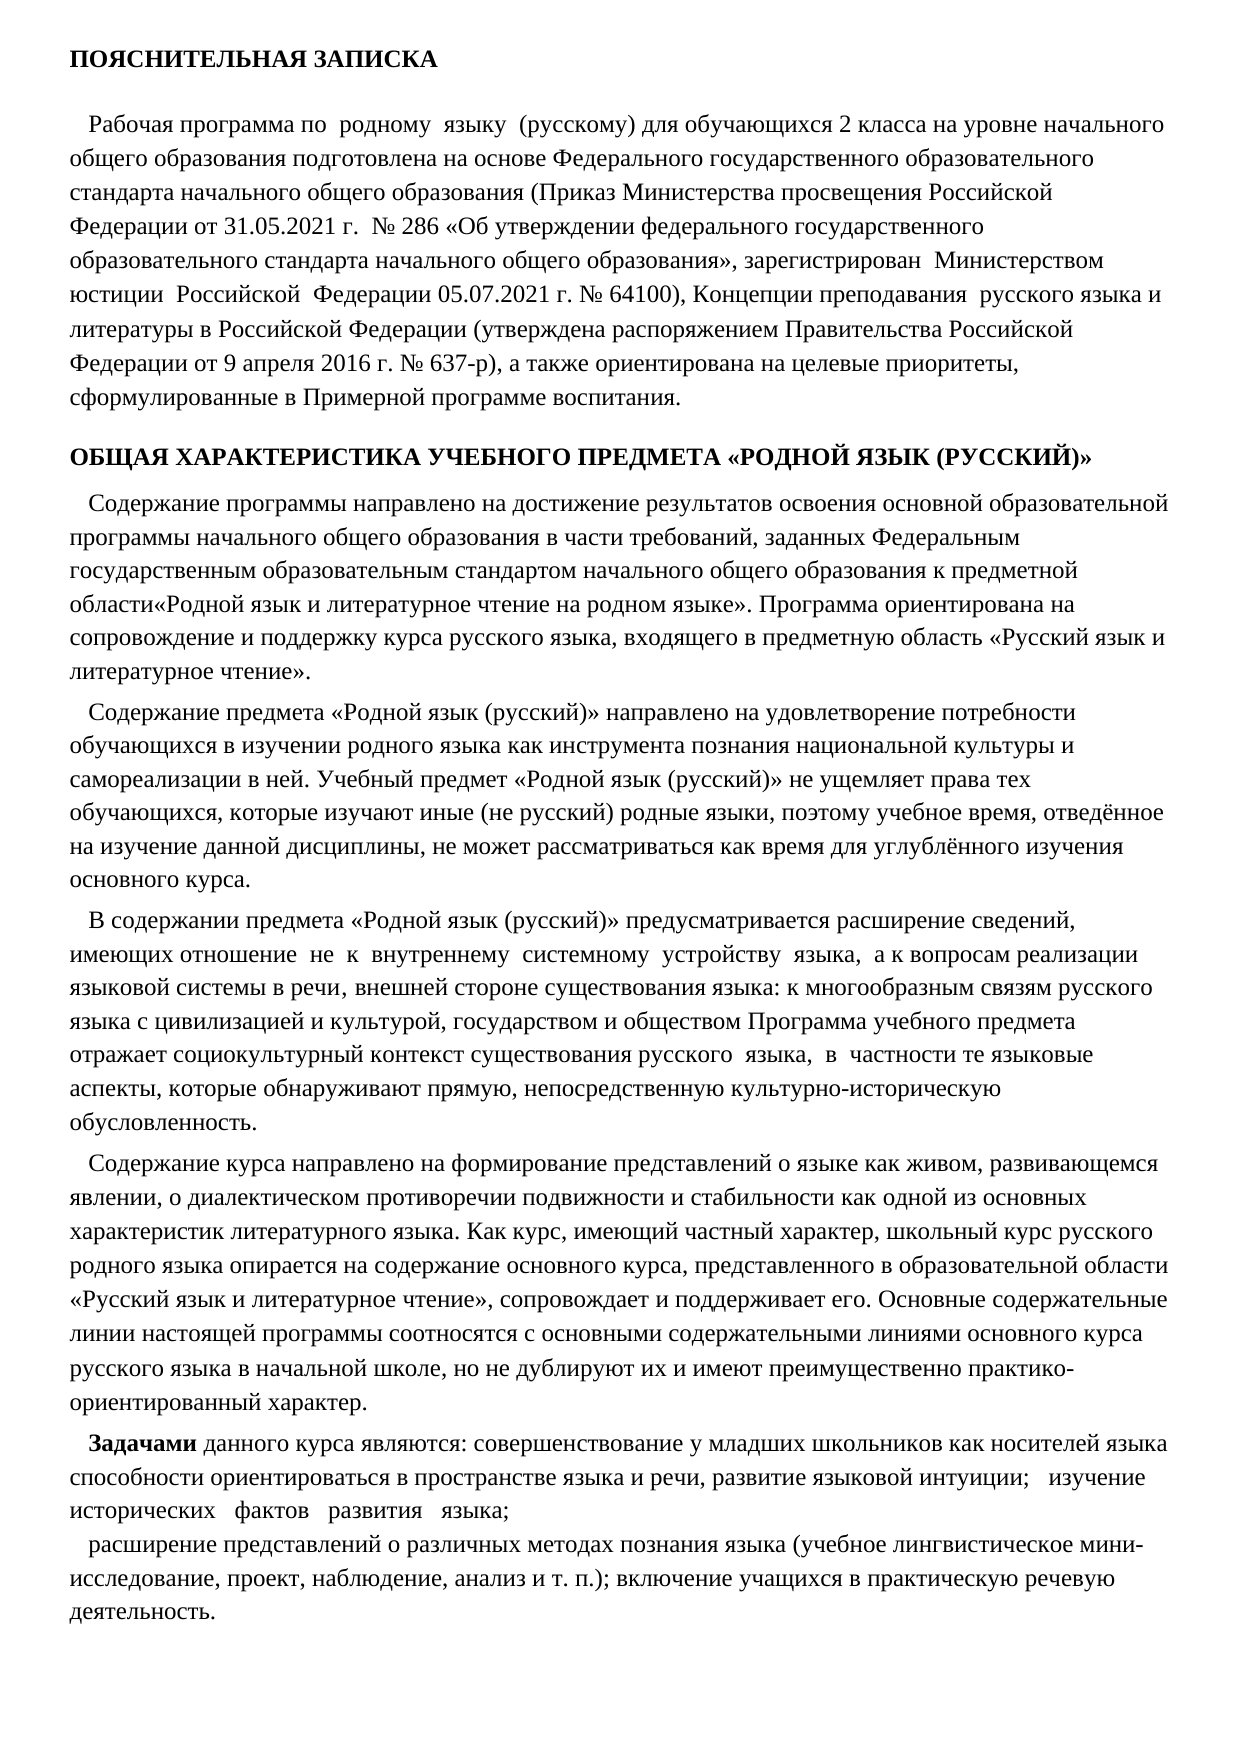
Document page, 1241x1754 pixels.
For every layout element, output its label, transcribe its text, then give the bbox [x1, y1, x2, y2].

text Задачами данного курса являются: совершенствование у младших школьников как носителей языка способности ориентироваться в пространстве языка и речи, развитие языковой интуиции; изучение исторических фактов развития языка; расширение представлений о различных методах познания языка (учебное лингвистическое мини-исследование, проект, наблюдение, анализ и т. п.); включение учащихся в практическую речевую деятельность. [69, 1428, 1172, 1625]
text Содержание предмета «Родной язык (русский)» направлено на удовлетворение потребности обучающихся в изучении родного языка как инструмента познания национальной культуры и самореализации в ней. Учебный предмет «Родной язык (русский)» не ущемляет права тех обучающихся, которые изучают иные (не русский) родные языки, поэтому учебное время, отведённое на изучение данной дисциплины, не может рассматриваться как время для углублённого изучения основного курса. [69, 697, 1172, 893]
text В содержании предмета «Родной язык (русский)» предусматривается расширение сведений, имеющих отношение не к внутреннему системному устройству языка, а к вопросам реализации языковой системы в речи‚ внешней стороне существования языка: к многообразным связям русского языка с цивилизацией и культурой, государством и обществом Программа учебного предмета отражает социокультурный контекст существования русского языка, в частности те языковые аспекты, которые обнаруживают прямую, непосредственную культурно-историческую обусловленность. [69, 905, 1157, 1135]
text ПОЯСНИТЕЛЬНАЯ ЗАПИСКА [69, 45, 1172, 73]
text Содержание курса направлено на формирование представлений о языке как живом, развивающемся явлении, о диалектическом противоречии подвижности и стабильности как одной из основных характеристик литературного языка. Как курс, имеющий частный характер, школьный курс русского родного языка опирается на содержание основного курса, представленного в образовательной области «Русский язык и литературное чтение», сопровождает и поддерживает его. Основные содержательные линии настоящей программы соотносятся с основными содержательными линиями основного курса русского языка в начальной школе, но не дублируют их и имеют преимущественно практико-ориентированный характер. [69, 1148, 1172, 1416]
text ОБЩАЯ ХАРАКТЕРИСТИКА УЧЕБНОГО ПРЕДМЕТА «РОДНОЙ ЯЗЫК (РУССКИЙ)» [69, 444, 1172, 471]
text Содержание программы направлено на достижение результатов освоения основной образовательной программы начального общего образования в части требований, заданных Федеральным государственным образовательным стандартом начального общего образования к предметной области«Родной язык и литературное чтение на родном языке». Программа ориентирована на сопровождение и поддержку курса русского языка, входящего в предметную область «Русский язык и литературное чтение». [69, 488, 1172, 685]
text Рабочая программа по родному языку (русскому) для обучающихся 2 класса на уровне начального общего образования подготовлена на основе Федерального государственного образовательного стандарта начального общего образования (Приказ Министерства просвещения Российской Федерации от 31.05.2021 г. № 286 «Об утверждении федерального государственного образовательного стандарта начального общего образования», зарегистрирован Министерством юстиции Российской Федерации 05.07.2021 г. № 64100), Концепции преподавания русского языка и литературы в Российской Федерации (утверждена распоряжением Правительства Российской Федерации от 9 апреля 2016 г. № 637-р), а также ориентирована на целевые приоритеты, сформулированные в Примерной программе воспитания. [69, 109, 1172, 411]
